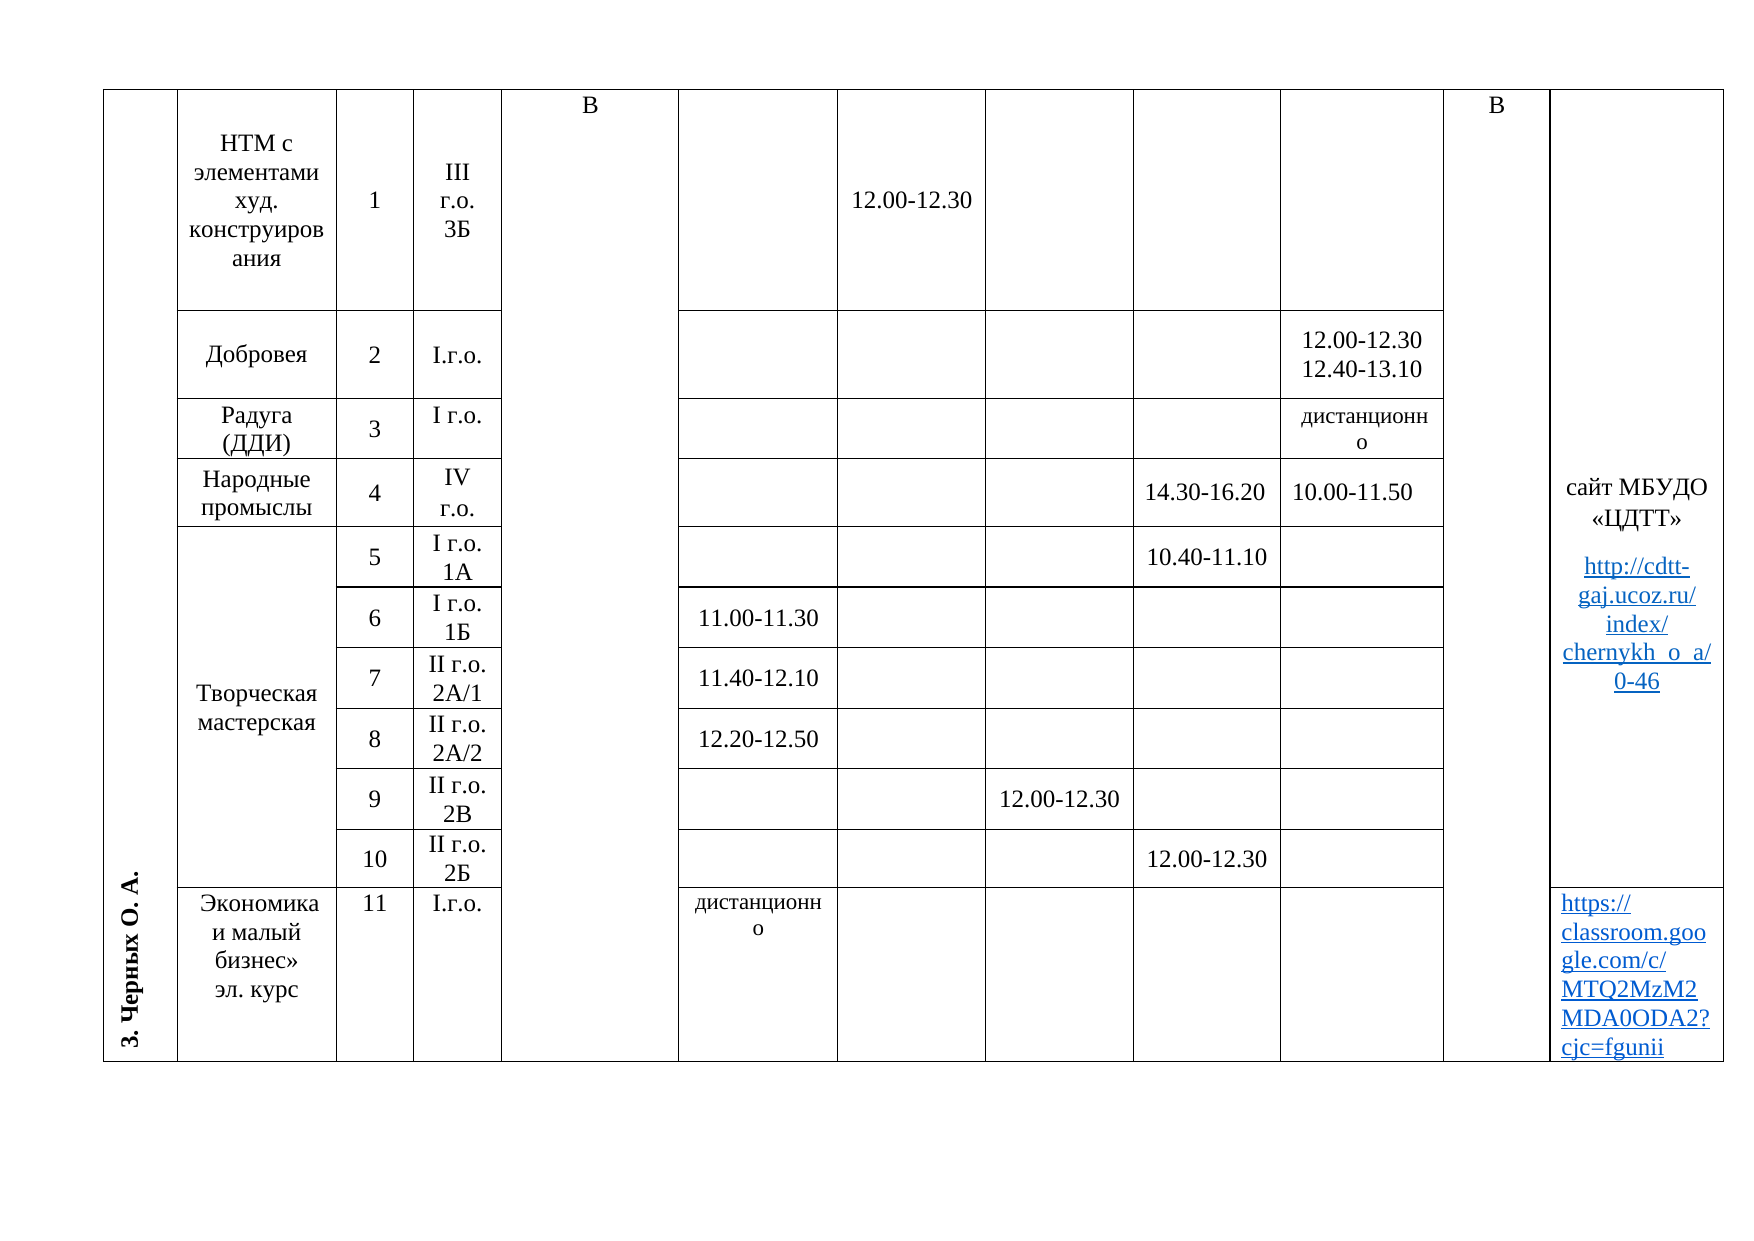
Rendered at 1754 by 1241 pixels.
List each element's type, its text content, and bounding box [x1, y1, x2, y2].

table_cell дистанционно [679, 888, 837, 1061]
table_cell [838, 459, 985, 526]
table_cell https://classroom.google.com/c/MTQ2MzM2MDA0ODA2?cjc=fgunii [1551, 888, 1723, 1061]
table_cell [1281, 830, 1443, 887]
table_cell II г.о. 2В [414, 769, 501, 828]
table_cell [679, 311, 837, 398]
table_cell [986, 527, 1133, 586]
table_cell 14.30-16.20 [1134, 459, 1280, 526]
table_cell 11.40-12.10 [679, 648, 837, 707]
table_cell [1134, 399, 1280, 458]
table_cell Творческая мастерская [178, 527, 336, 887]
table_cell [679, 459, 837, 526]
table_cell 4 [337, 459, 413, 526]
table_cell [1281, 588, 1443, 647]
table_cell [986, 399, 1133, 458]
table_cell II г.о. 2А/1 [414, 648, 501, 707]
table_cell I г.о. [414, 399, 501, 458]
table_cell [1281, 527, 1443, 586]
table_cell 7 [337, 648, 413, 707]
table_cell 5 [337, 527, 413, 586]
table_cell I.г.о. [414, 888, 501, 1061]
table_cell I г.о. 1Б [414, 588, 501, 647]
table_cell 3. Черных О. А. [104, 90, 177, 1061]
table_cell Народные промыслы [178, 459, 336, 526]
table_cell [1134, 648, 1280, 707]
table_cell [1134, 90, 1280, 310]
table_cell 6 [337, 588, 413, 647]
table_cell 12.00-12.30 [986, 769, 1133, 828]
table_cell [986, 588, 1133, 647]
table_cell [1134, 888, 1280, 1061]
table_cell II г.о. 2Б [414, 830, 501, 887]
table_cell [986, 311, 1133, 398]
table_cell Добровея [178, 311, 336, 398]
table_cell 9 [337, 769, 413, 828]
table_cell I г.о. 1А [414, 527, 501, 586]
table_cell [838, 888, 985, 1061]
table_cell 1 [337, 90, 413, 310]
table_cell IV г.о. [414, 459, 501, 526]
table_cell В [502, 90, 678, 1061]
table_cell 10 [337, 830, 413, 887]
table_cell [1281, 90, 1443, 310]
table_cell II г.о. 2А/2 [414, 709, 501, 768]
table_cell [1134, 769, 1280, 828]
table_cell [1134, 709, 1280, 768]
table_cell 11 [337, 888, 413, 1061]
table_cell [838, 588, 985, 647]
table_cell I.г.о. [414, 311, 501, 398]
table_cell [838, 648, 985, 707]
table_cell 3 [337, 399, 413, 458]
table_cell В [1444, 90, 1549, 1061]
table_cell 10.40-11.10 [1134, 527, 1280, 586]
table_cell 12.20-12.50 [679, 709, 837, 768]
table_cell [986, 888, 1133, 1061]
table_cell дистанционно [1281, 399, 1443, 458]
table_cell [1281, 769, 1443, 828]
table_cell [838, 769, 985, 828]
table_cell [679, 830, 837, 887]
table_cell [679, 769, 837, 828]
table_cell Экономика и малый бизнес» эл. курс [178, 888, 336, 1061]
table_cell 12.00-12.30 [838, 90, 985, 310]
table_cell 10.00-11.50 [1281, 459, 1443, 526]
table_cell [986, 459, 1133, 526]
table_cell сайт МБУДО «ЦДТТ» http://cdtt-gaj.ucoz.ru/index/chernykh_o_a/0-46 [1551, 90, 1723, 887]
table_cell [838, 527, 985, 586]
table_cell [986, 830, 1133, 887]
table_cell 11.00-11.30 [679, 588, 837, 647]
table_cell НТМ с элементами худ. конструирования [178, 90, 336, 310]
table_cell [838, 830, 985, 887]
table_cell [1281, 888, 1443, 1061]
table_cell [838, 311, 985, 398]
table_cell 12.00-12.30 12.40-13.10 [1281, 311, 1443, 398]
table_cell 2 [337, 311, 413, 398]
table_cell 8 [337, 709, 413, 768]
table_cell [986, 709, 1133, 768]
table_cell [838, 399, 985, 458]
table_cell III г.о. 3Б [414, 90, 501, 310]
table_cell [679, 399, 837, 458]
table_cell [679, 527, 837, 586]
table_cell [838, 709, 985, 768]
table_cell 12.00-12.30 [1134, 830, 1280, 887]
table_cell [986, 648, 1133, 707]
table_cell Радуга (ДДИ) [178, 399, 336, 458]
table_cell [1281, 648, 1443, 707]
table_cell [986, 90, 1133, 310]
table_cell [1134, 311, 1280, 398]
table_cell [679, 90, 837, 310]
table_cell [1281, 709, 1443, 768]
table_cell [1134, 588, 1280, 647]
